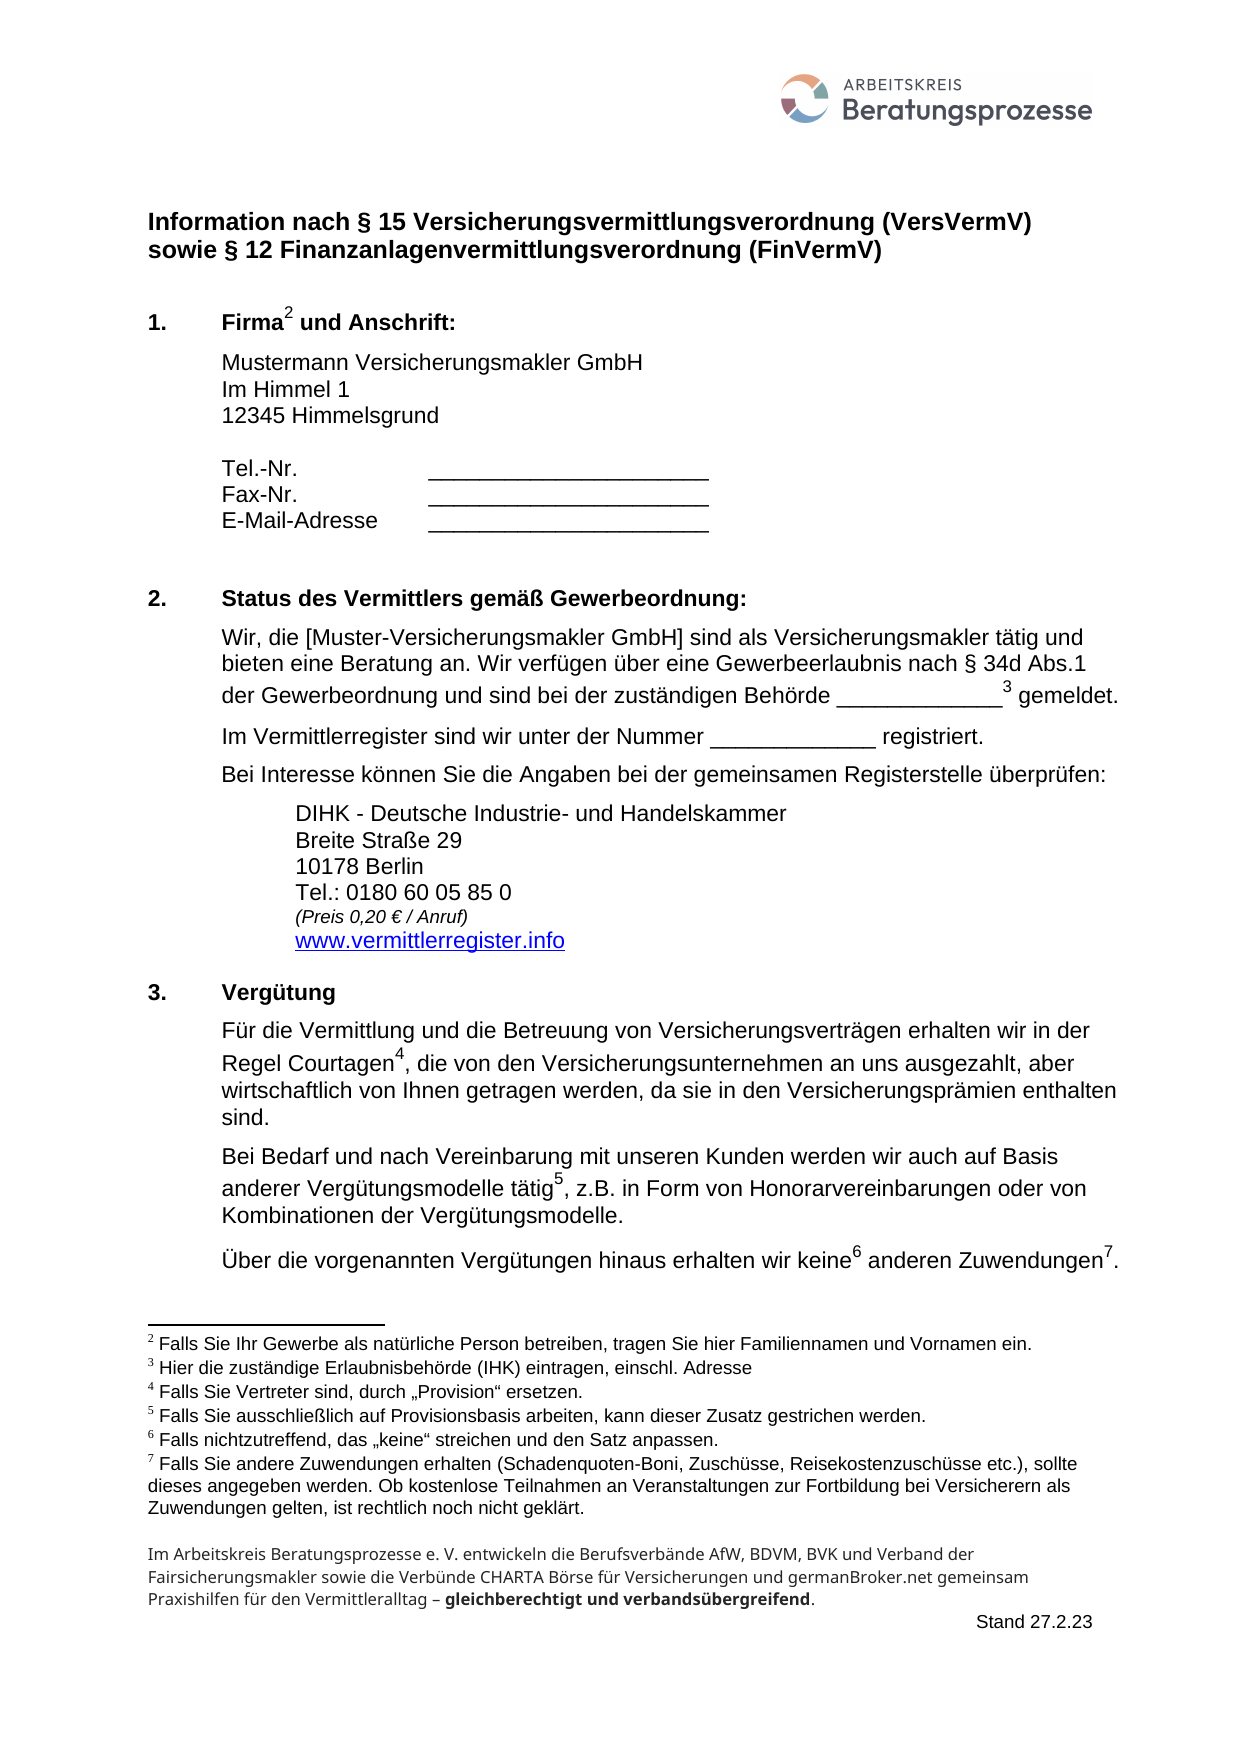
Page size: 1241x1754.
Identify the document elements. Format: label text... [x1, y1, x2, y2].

text 12345 Himmelsgrund [148, 402, 1092, 428]
text DIHK - Deutsche Industrie- und Handelskammer [295, 800, 1092, 827]
text Breite Straße 29 [222, 827, 1092, 853]
text 1. Firma und Anschrift: [148, 303, 1092, 337]
text Bei Bedarf und nach Vereinbarung mit unseren Kunden werden wir auch auf Basis anderer Vergütungsmodelle tätig, z.B. in Form von Honorarvereinbarungen oder von Kombinationen der Vergütungsmodelle. [221, 1143, 1122, 1229]
text Im Himmel 1 [148, 376, 1092, 402]
text Information nach § 15 Versicherungsvermittlungsverordnung (VersVermV) sowie § 12 Finanzanlagenvermittlungsverordnung (FinVermV) [148, 207, 1092, 264]
text Fax-Nr. ______________________ [148, 481, 1092, 507]
text E-Mail-Adresse ______________________ [148, 507, 1092, 534]
text Für die Vermittlung und die Betreuung von Versicherungsverträgen erhalten wir in der Regel Courtagen, die von den Versicherungsunternehmen an uns ausgezahlt, aber wirtschaftlich von Ihnen getragen werden, da sie in den Versicherungsprämien enthalten sind. [221, 1017, 1122, 1130]
text Bei Interesse können Sie die Angaben bei der gemeinsamen Registerstelle überprüfen: [221, 761, 1122, 788]
text 3. Vergütung [148, 979, 1122, 1005]
text Mustermann Versicherungsmakler GmbH [148, 349, 1092, 376]
text Über die vorgenannten Vergütungen hinaus erhalten wir keine anderen Zuwendungen. [221, 1241, 1122, 1275]
text 2. Status des Vermittlers gemäß Gewerbeordnung: [148, 585, 1122, 611]
text Tel.-Nr. ______________________ [148, 454, 1092, 481]
text www.vermittlerregister.info [221, 927, 1092, 954]
picture [780, 73, 1093, 127]
text 10178 Berlin [222, 853, 1092, 879]
text Im Vermittlerregister sind wir unter der Nummer _____________ registriert. [221, 723, 1122, 749]
text Tel.: 0180 60 05 85 0 [222, 879, 1092, 906]
text (Preis 0,20 € / Anruf) [222, 906, 1092, 927]
text Wir, die [Muster-Versicherungsmakler GmbH] sind als Versicherungsmakler tätig und bieten eine Beratung an. Wir verfügen über eine Gewerbeerlaubnis nach § 34d Abs.1 der Gewerbeordnung und sind bei der zuständigen Behörde _____________ gemeldet. [221, 624, 1122, 710]
